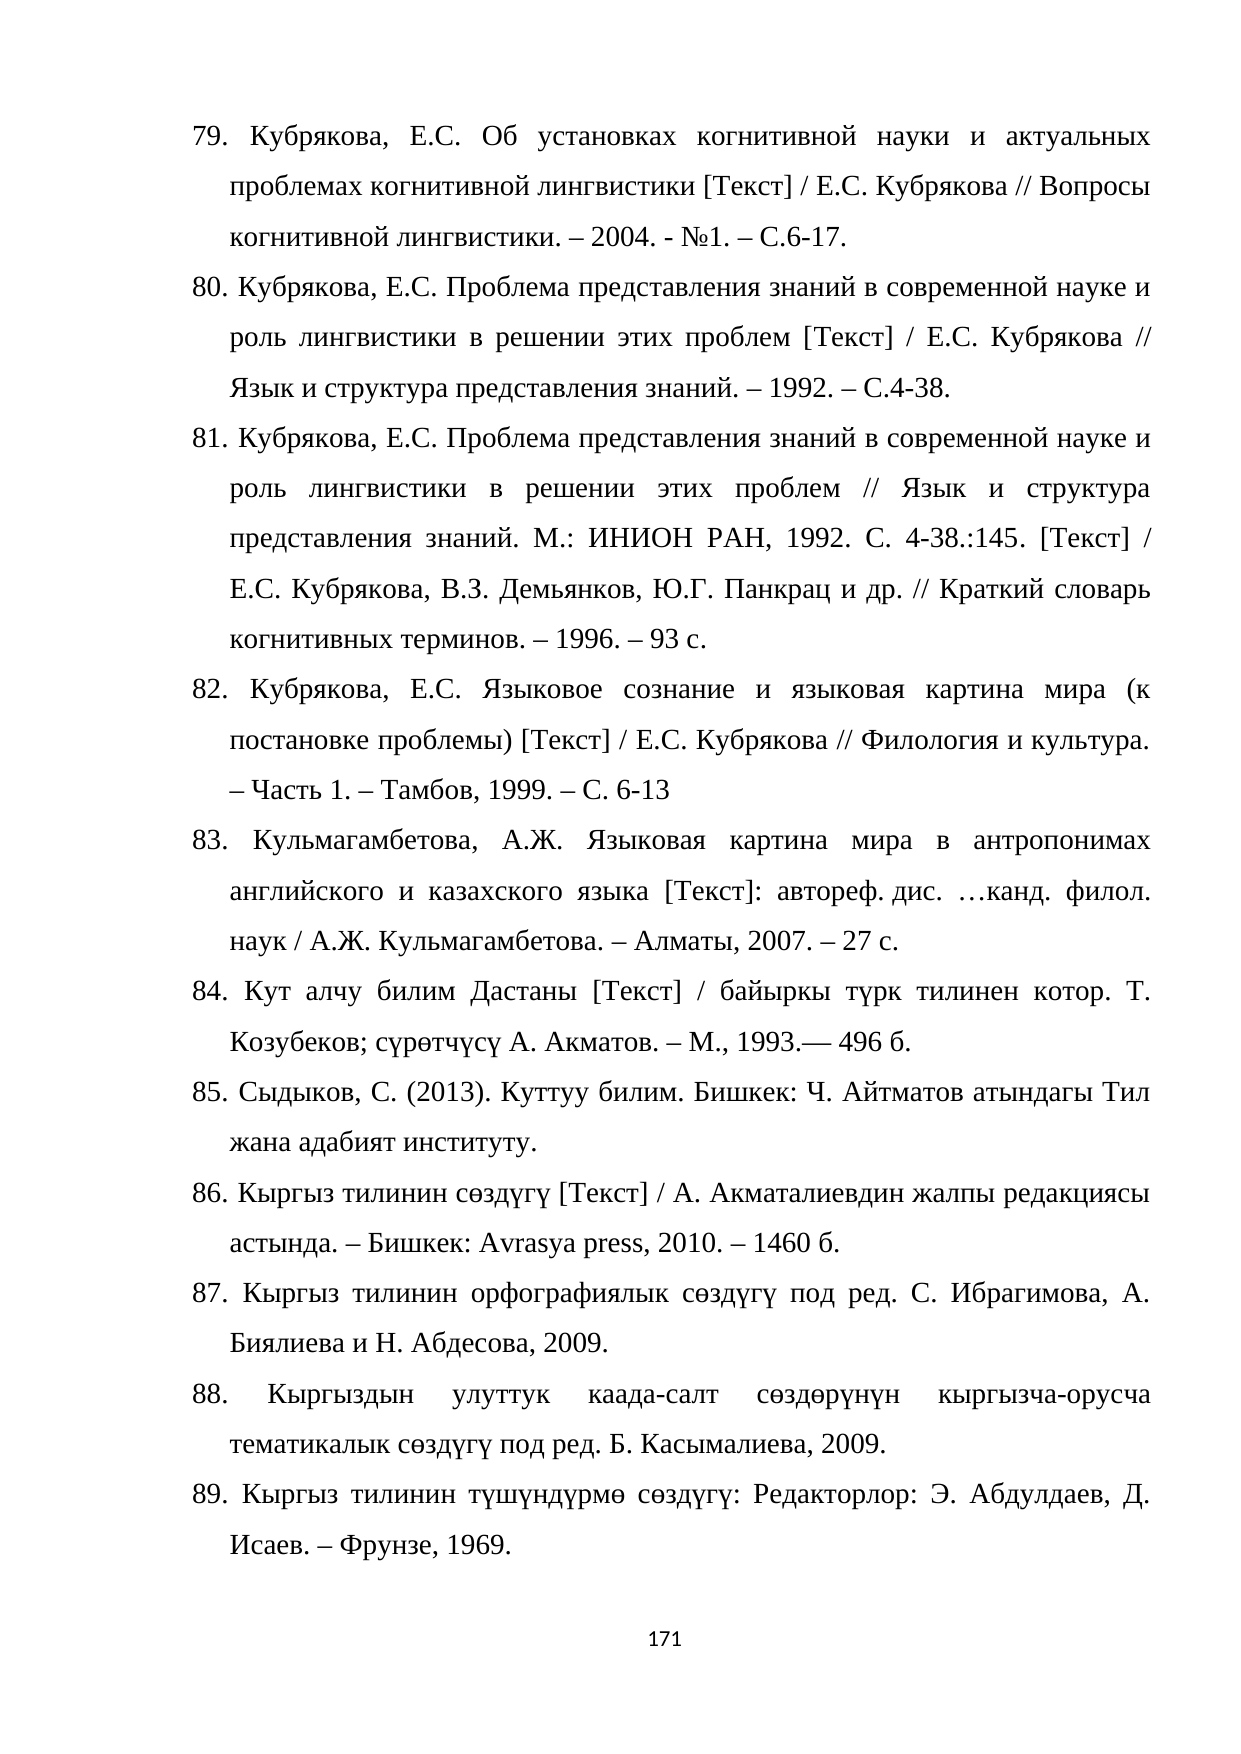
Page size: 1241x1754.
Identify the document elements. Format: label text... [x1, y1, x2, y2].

list Сыдыков, С. (2013). Куттуу билим. Бишкек: Ч. Айтматов атындагы Тил жана адабият институту. [192, 1074, 1152, 1158]
list Кубрякова, Е.С. Проблема представления знаний в современной науке и роль лингвистики в решении этих проблем // Язык и структура представления знаний. М.: ИНИОН РАН, 1992. С. 4-38.:145. [Текст] / Е.С. Кубрякова, В.З. Демьянков, Ю.Г. Панкрац и др. // Краткий словарь когнитивных терминов. – 1996. – 93 с. [192, 420, 1152, 655]
list Кыргыз тилинин орфографиялык сөздүгү под ред. С. Ибрагимова, А. Биялиева и Н. Абдесова, 2009. [192, 1275, 1152, 1359]
list Кубрякова, Е.С. Проблема представления знаний в современной науке и роль лингвистики в решении этих проблем [Текст] / Е.С. Кубрякова // Язык и структура представления знаний. – 1992. – С.4-38. [192, 269, 1152, 403]
list Кыргыз тилинин түшүндүрмө сөздүгү: Редакторлор: Э. Абдулдаев, Д. Исаев. – Фрунзе, 1969. [192, 1477, 1152, 1560]
list Кульмагамбетова, А.Ж. Языковая картина мира в антропонимах английского и казахского языка [Текст]: автореф. дис. …канд. филол. наук / А.Ж. Кульмагамбетова. – Алматы, 2007. – 27 с. [192, 822, 1152, 957]
list Кубрякова, Е.С. Об установках когнитивной науки и актуальных проблемах когнитивной лингвистики [Текст] / Е.С. Кубрякова // Вопросы когнитивной лингвистики. – 2004. - №1. – С.6-17. [192, 118, 1152, 252]
list Кубрякова, Е.С. Языковое сознание и языковая картина мира (к постановке проблемы) [Текст] / Е.С. Кубрякова // Филология и культура. – Часть 1. – Тамбов, 1999. – С. 6-13 [192, 672, 1152, 806]
list Кут алчу билим Дастаны [Текст] / байыркы түрк тилинен котор. Т. Козубеков; сүрөтчүсү А. Акматов. – М., 1993.— 496 б. [192, 973, 1152, 1057]
list Кыргыздын улуттук каада-салт сөздөрүнүн кыргызча-орусча тематикалык сөздүгү под ред. Б. Касымалиева, 2009. [192, 1376, 1152, 1460]
list Кыргыз тилинин сөздүгү [Текст] / А. Акматалиевдин жалпы редакциясы астында. – Бишкек: Avrasya press, 2010. – 1460 б. [192, 1175, 1152, 1258]
